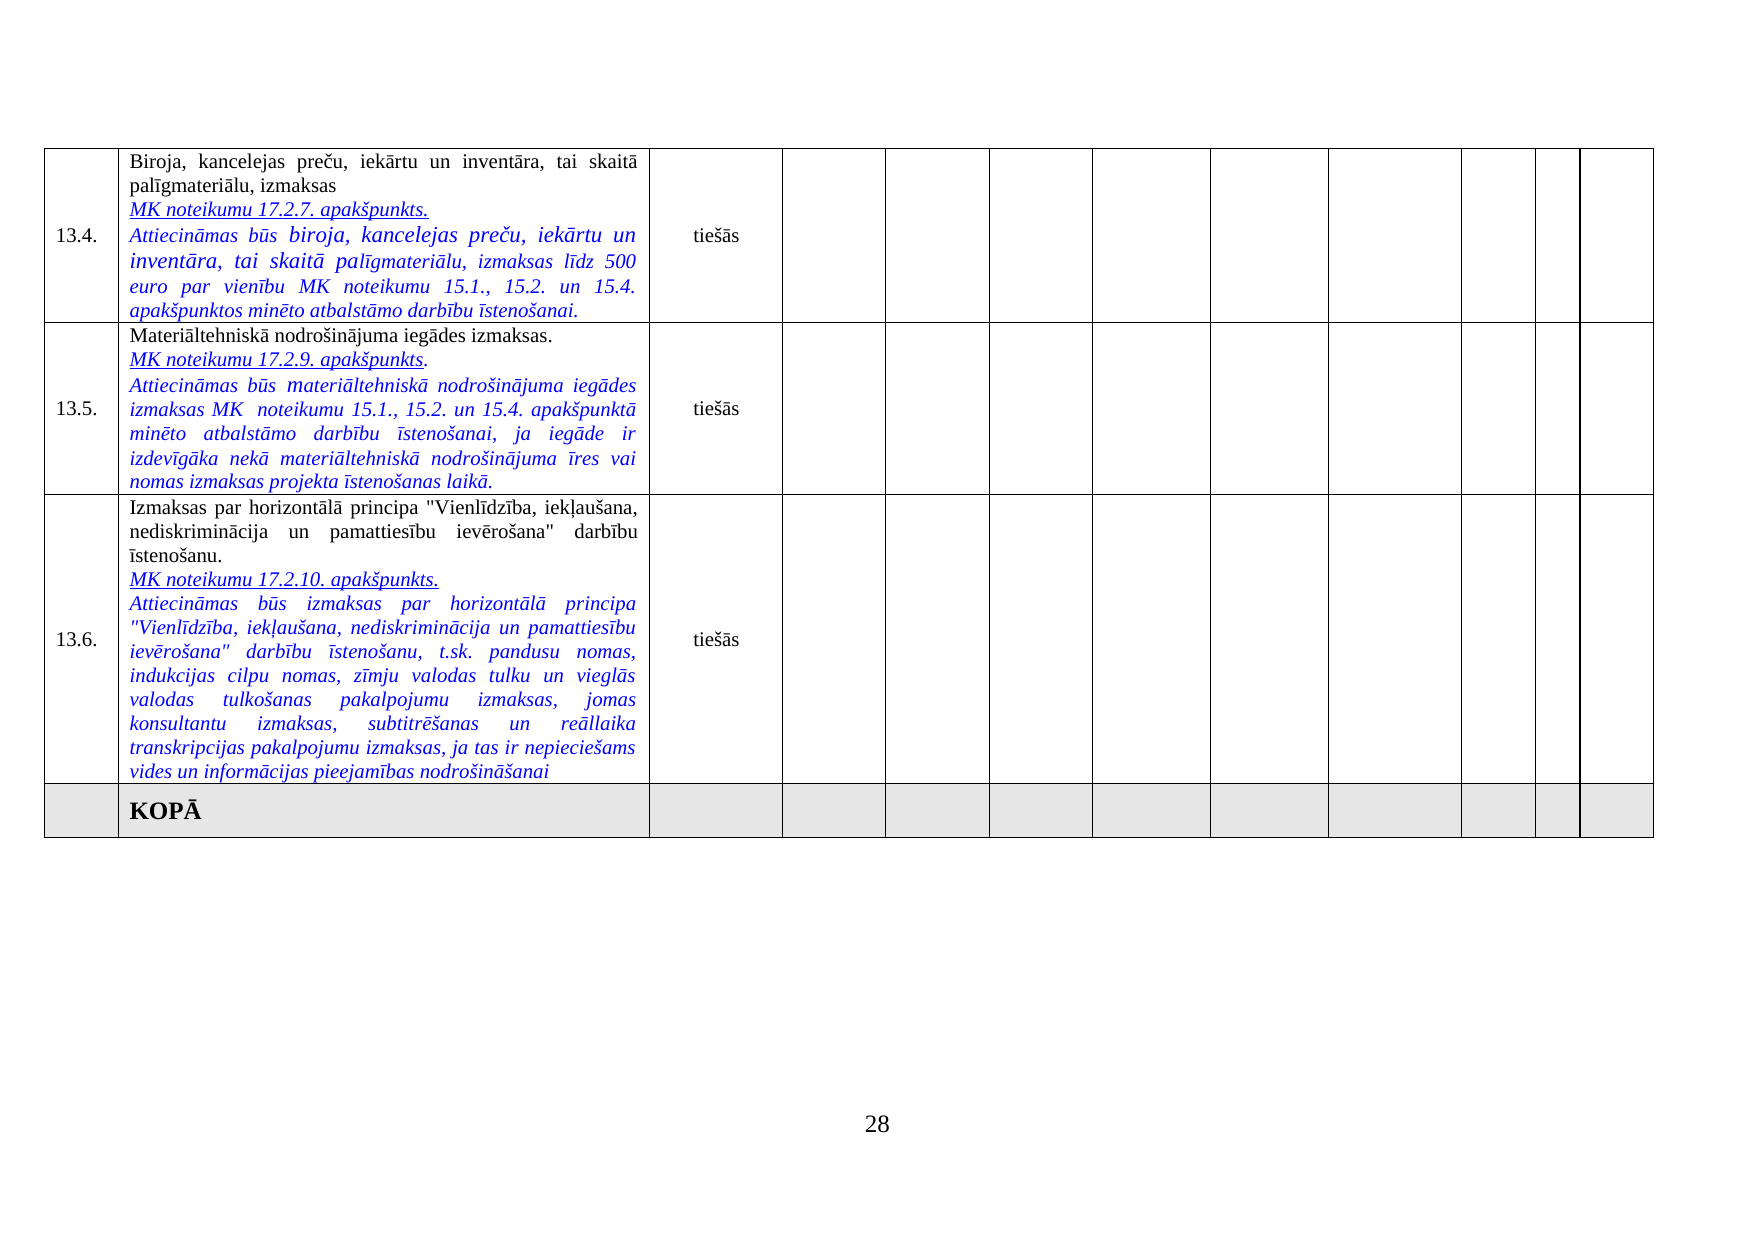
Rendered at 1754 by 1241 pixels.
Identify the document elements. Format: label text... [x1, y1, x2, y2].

table_cell KOPĀ [119, 784, 649, 837]
table_cell [1329, 495, 1461, 783]
table_cell [650, 784, 782, 837]
table_cell [1329, 784, 1461, 837]
table_cell 13.6. [45, 495, 118, 783]
table_cell [886, 784, 989, 837]
table_cell [1093, 323, 1210, 493]
table_cell [783, 495, 885, 783]
table_cell [1329, 323, 1461, 493]
table_cell [1211, 323, 1328, 493]
table_cell tiešās [650, 323, 782, 493]
table_cell [1093, 495, 1210, 783]
table_cell [45, 784, 118, 837]
table_cell [1536, 149, 1579, 322]
table_cell 13.5. [45, 323, 118, 493]
table_cell [1211, 495, 1328, 783]
table_cell [1536, 495, 1579, 783]
table_cell [886, 323, 989, 493]
table_cell [1211, 149, 1328, 322]
table_cell [990, 495, 1092, 783]
table_cell [1581, 149, 1653, 322]
table_cell Materiāltehniskā nodrošinājuma iegādes izmaksas. MK noteikumu 17.2.9. apakšpunkts. Attiecināmas būs materiāltehniskā nodrošinājuma iegādes izmaksas MK noteikumu 15.1., 15.2. un 15.4. apakšpunktā minēto atbalstāmo darbību īstenošanai, ja iegāde ir izdevīgāka nekā materiāltehniskā nodrošinājuma īres vai nomas izmaksas projekta īstenošanas laikā. [119, 323, 649, 493]
table_cell [783, 323, 885, 493]
table_cell [886, 495, 989, 783]
table_cell [1581, 323, 1653, 493]
table_cell [990, 149, 1092, 322]
table_cell [886, 149, 989, 322]
table_cell [1581, 495, 1653, 783]
table_cell Biroja, kancelejas preču, iekārtu un inventāra, tai skaitā palīgmateriālu, izmaksas MK noteikumu 17.2.7. apakšpunkts. Attiecināmas būs biroja, kancelejas preču, iekārtu un inventāra, tai skaitā palīgmateriālu, izmaksas līdz 500 euro par vienību MK noteikumu 15.1., 15.2. un 15.4. apakšpunktos minēto atbalstāmo darbību īstenošanai. [119, 149, 649, 322]
table_cell [990, 784, 1092, 837]
table_cell [1211, 784, 1328, 837]
table_cell [1093, 784, 1210, 837]
table_cell [1462, 323, 1535, 493]
table_cell tiešās [650, 495, 782, 783]
table_cell [1536, 323, 1579, 493]
table_cell [1462, 495, 1535, 783]
table_cell [990, 323, 1092, 493]
table_cell [1581, 784, 1653, 837]
table_cell [1462, 149, 1535, 322]
table_cell Izmaksas par horizontālā principa "Vienlīdzība, iekļaušana, nediskriminācija un pamattiesību ievērošana" darbību īstenošanu. MK noteikumu 17.2.10. apakšpunkts. Attiecināmas būs izmaksas par horizontālā principa "Vienlīdzība, iekļaušana, nediskriminācija un pamattiesību ievērošana" darbību īstenošanu, t.sk. pandusu nomas, indukcijas cilpu nomas, zīmju valodas tulku un vieglās valodas tulkošanas pakalpojumu izmaksas, jomas konsultantu izmaksas, subtitrēšanas un reāllaika transkripcijas pakalpojumu izmaksas, ja tas ir nepieciešams vides un informācijas pieejamības nodrošināšanai [119, 495, 649, 783]
table_cell [1093, 149, 1210, 322]
table_cell [1462, 784, 1535, 837]
table_cell [783, 149, 885, 322]
table_cell [1536, 784, 1579, 837]
table_cell 13.4. [45, 149, 118, 322]
table_cell [783, 784, 885, 837]
table_cell [1329, 149, 1461, 322]
table_cell tiešās [650, 149, 782, 322]
